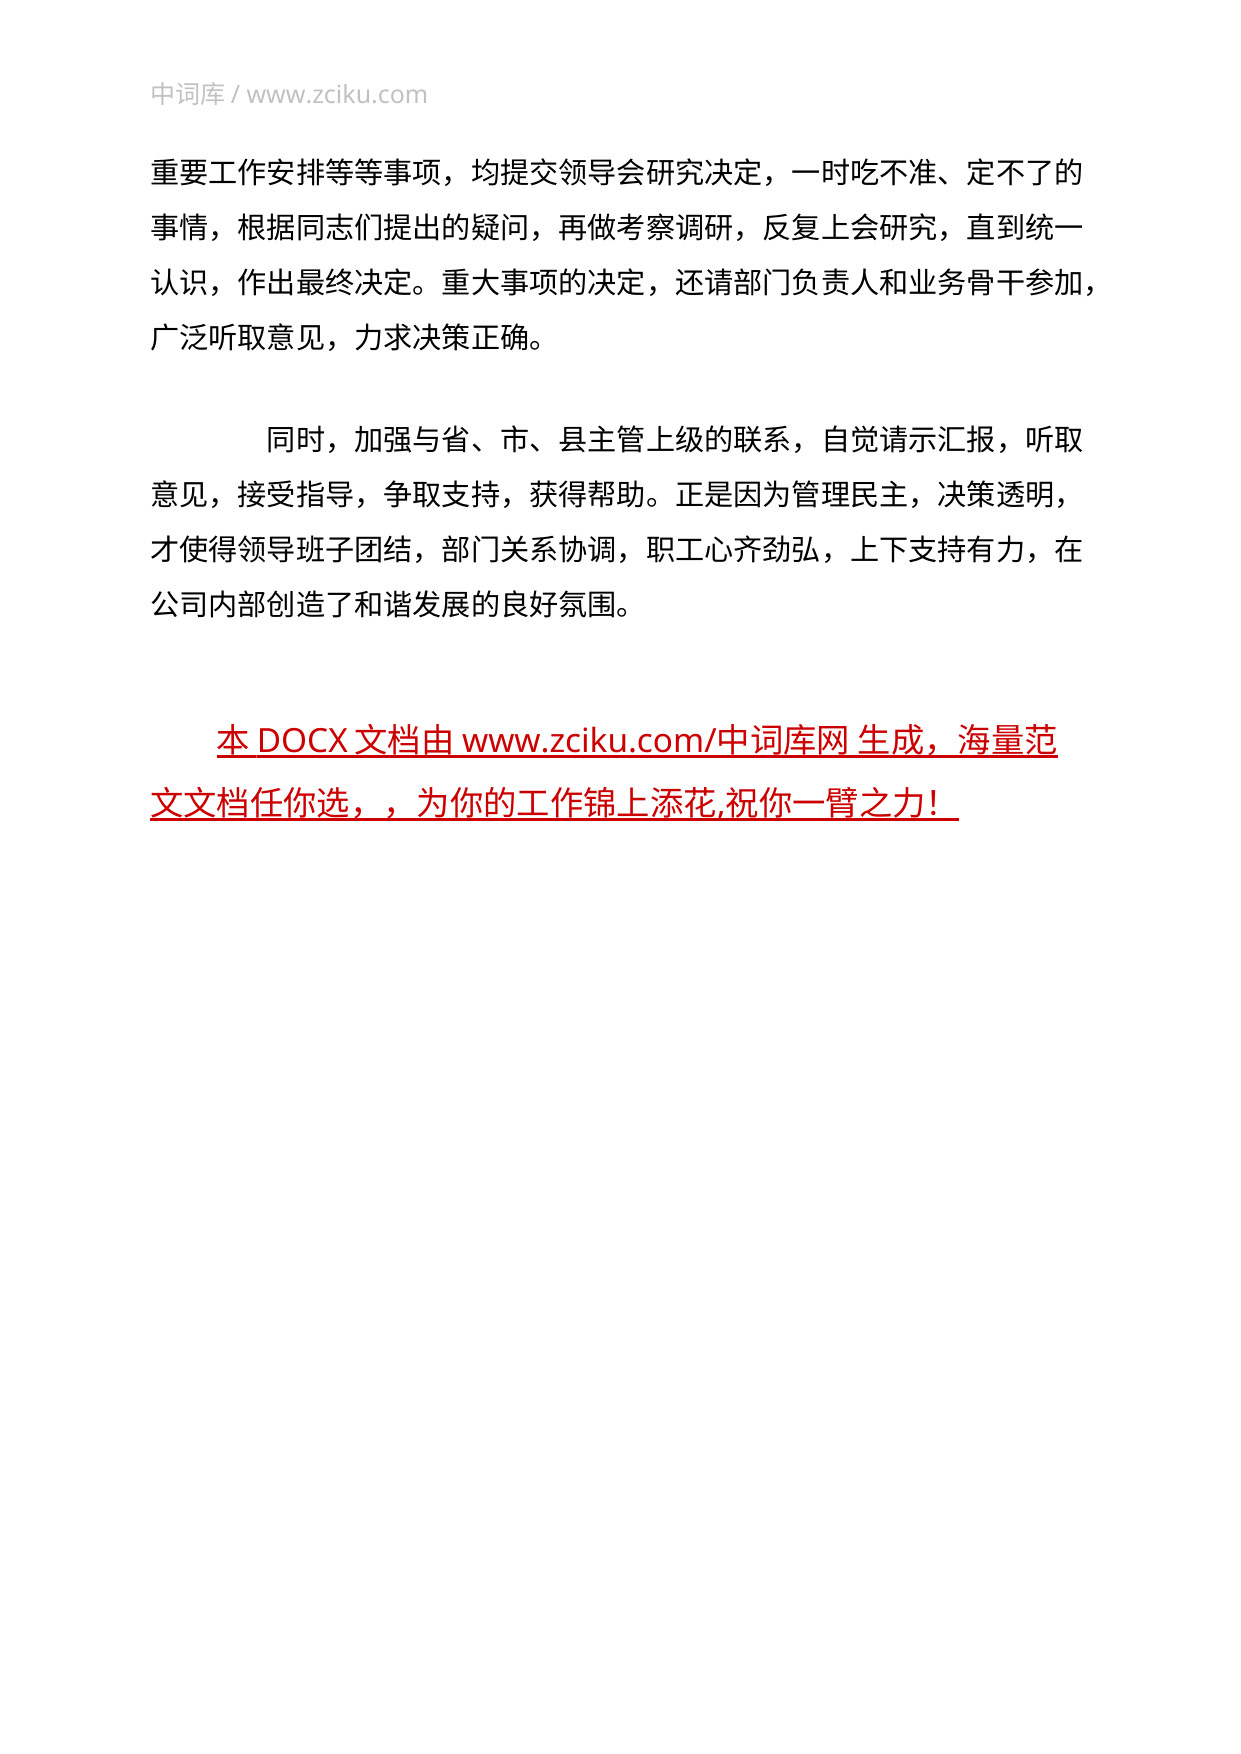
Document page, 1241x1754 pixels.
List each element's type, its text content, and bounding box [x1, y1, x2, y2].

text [150, 150, 1090, 357]
text 本DOCX文档由 www.zciku.com/中词库网 生成，海量范文文档任你选，，为你的工作锦上添花,祝你一臂之力！ [150, 714, 1090, 825]
text 同时，加强与省、市、县主管上级的联系，自觉请示汇报，听取意见，接受指导，争取支持，获得帮助。正是因为管理民主，决策透明，才使得领导班子团结，部门关系协调，职工心齐劲弘，上下支持有力，在公司内部创造了和谐发展的良好氛围。 [150, 416, 1090, 623]
